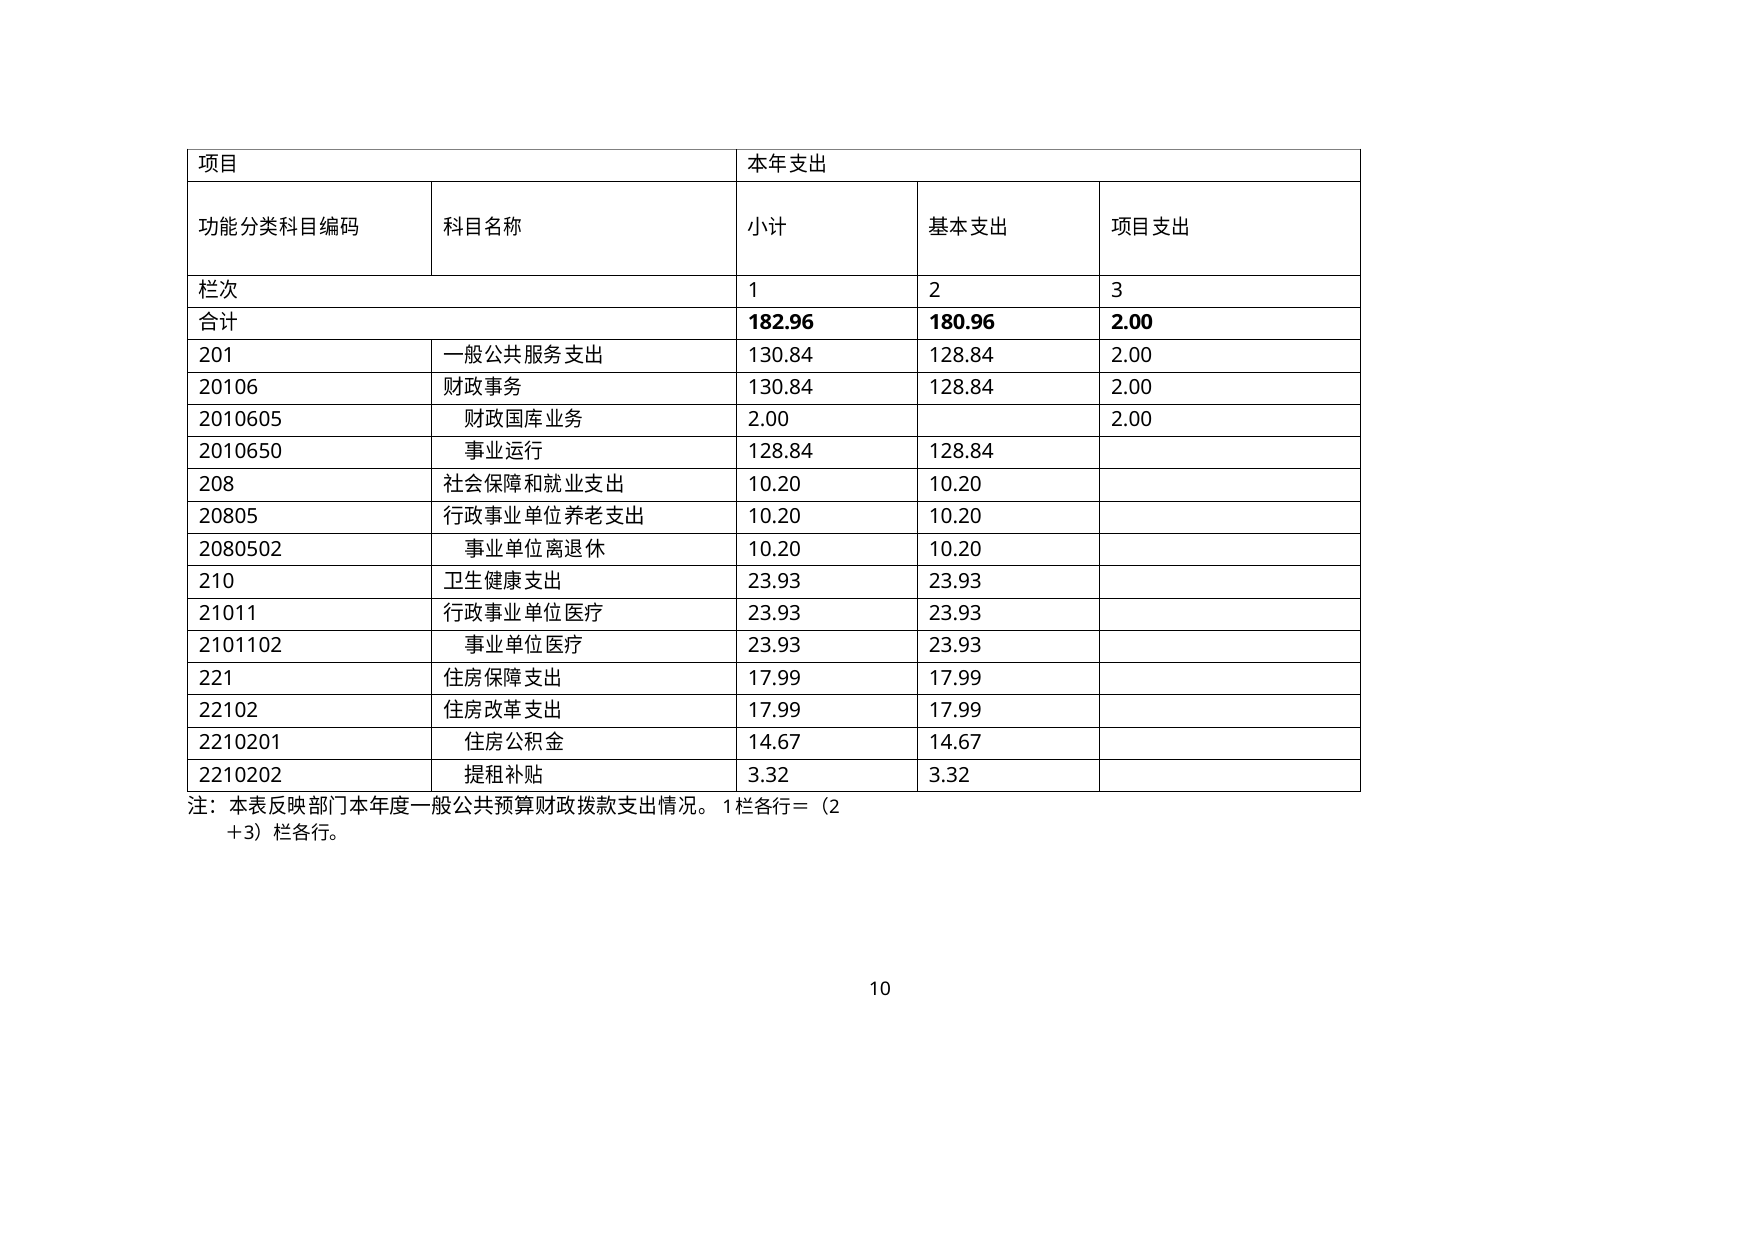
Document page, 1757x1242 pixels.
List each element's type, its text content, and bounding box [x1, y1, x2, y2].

table_cell 项目支出 [1100, 182, 1360, 274]
table_cell 一般公共服务支出 [432, 340, 736, 371]
table_cell 2210201 [188, 728, 431, 759]
table_cell 10.20 [918, 502, 1099, 533]
table_cell 10.20 [737, 502, 917, 533]
table_cell 2.00 [1100, 308, 1360, 339]
table_cell 23.93 [737, 566, 917, 597]
table_cell [1100, 760, 1360, 791]
table_cell 2 [918, 276, 1099, 307]
table_cell 182.96 [737, 308, 917, 339]
table_cell 128.84 [737, 437, 917, 468]
table_cell 功能分类科目编码 [188, 182, 431, 274]
table_cell 10.20 [737, 534, 917, 565]
table_cell 17.99 [737, 695, 917, 727]
table_cell 130.84 [737, 373, 917, 404]
table_cell 小计 [737, 182, 917, 274]
table_cell [1100, 566, 1360, 597]
table_cell 2210202 [188, 760, 431, 791]
table_cell 2.00 [1100, 373, 1360, 404]
table_cell 20805 [188, 502, 431, 533]
table_cell [1100, 599, 1360, 630]
table_cell [1100, 437, 1360, 468]
table_cell 180.96 [918, 308, 1099, 339]
table_cell 2080502 [188, 534, 431, 565]
table_cell [1100, 631, 1360, 662]
table_cell 23.93 [918, 631, 1099, 662]
table_cell [1100, 469, 1360, 501]
table_cell [1100, 663, 1360, 694]
table_cell 10.20 [918, 534, 1099, 565]
text 10 [869, 980, 1569, 999]
table_cell 1 [737, 276, 917, 307]
table_cell 2.00 [737, 405, 917, 436]
table_cell 3 [1100, 276, 1360, 307]
table_cell 财政国库业务 [432, 405, 736, 436]
table_cell 事业运行 [432, 437, 736, 468]
table_header 项目 [188, 150, 736, 181]
table_cell 3.32 [737, 760, 917, 791]
table_cell 事业单位医疗 [432, 631, 736, 662]
table_cell 2010605 [188, 405, 431, 436]
table_cell [1100, 534, 1360, 565]
table_cell 128.84 [918, 373, 1099, 404]
table_cell 事业单位离退休 [432, 534, 736, 565]
table_cell 科目名称 [432, 182, 736, 274]
table_cell 2.00 [1100, 405, 1360, 436]
table_cell 3.32 [918, 760, 1099, 791]
table_cell 基本支出 [918, 182, 1099, 274]
table_cell 卫生健康支出 [432, 566, 736, 597]
table_cell 17.99 [737, 663, 917, 694]
table_cell [1100, 728, 1360, 759]
table_cell 合计 [188, 308, 736, 339]
table_cell 提租补贴 [432, 760, 736, 791]
table_cell 210 [188, 566, 431, 597]
table_cell 23.93 [737, 631, 917, 662]
table_cell 22102 [188, 695, 431, 727]
table_cell 14.67 [737, 728, 917, 759]
table_header 本年支出 [737, 150, 1360, 181]
table_cell 201 [188, 340, 431, 371]
table_cell 2.00 [1100, 340, 1360, 371]
table_cell 21011 [188, 599, 431, 630]
table_cell 128.84 [918, 437, 1099, 468]
table_cell 2010650 [188, 437, 431, 468]
table_cell 住房保障支出 [432, 663, 736, 694]
table_cell 23.93 [737, 599, 917, 630]
text 注：本表反映部门本年度一般公共预算财政拨款支出情况。 1 栏各行＝（2＋3）栏各行。 [187, 792, 857, 845]
table_cell 20106 [188, 373, 431, 404]
table_cell 2101102 [188, 631, 431, 662]
table_cell 行政事业单位医疗 [432, 599, 736, 630]
table_cell 221 [188, 663, 431, 694]
table_cell 财政事务 [432, 373, 736, 404]
table_cell 208 [188, 469, 431, 501]
table_cell 10.20 [737, 469, 917, 501]
table_cell 14.67 [918, 728, 1099, 759]
table_cell 130.84 [737, 340, 917, 371]
table_cell 行政事业单位养老支出 [432, 502, 736, 533]
table_cell 17.99 [918, 695, 1099, 727]
table_cell 10.20 [918, 469, 1099, 501]
table_cell [1100, 695, 1360, 727]
table_cell [1100, 502, 1360, 533]
table_cell [918, 405, 1099, 436]
table_cell 23.93 [918, 566, 1099, 597]
table_cell 栏次 [188, 276, 736, 307]
table_cell 住房公积金 [432, 728, 736, 759]
table_cell 社会保障和就业支出 [432, 469, 736, 501]
table_cell 17.99 [918, 663, 1099, 694]
table_cell 128.84 [918, 340, 1099, 371]
table_cell 23.93 [918, 599, 1099, 630]
table_cell 住房改革支出 [432, 695, 736, 727]
